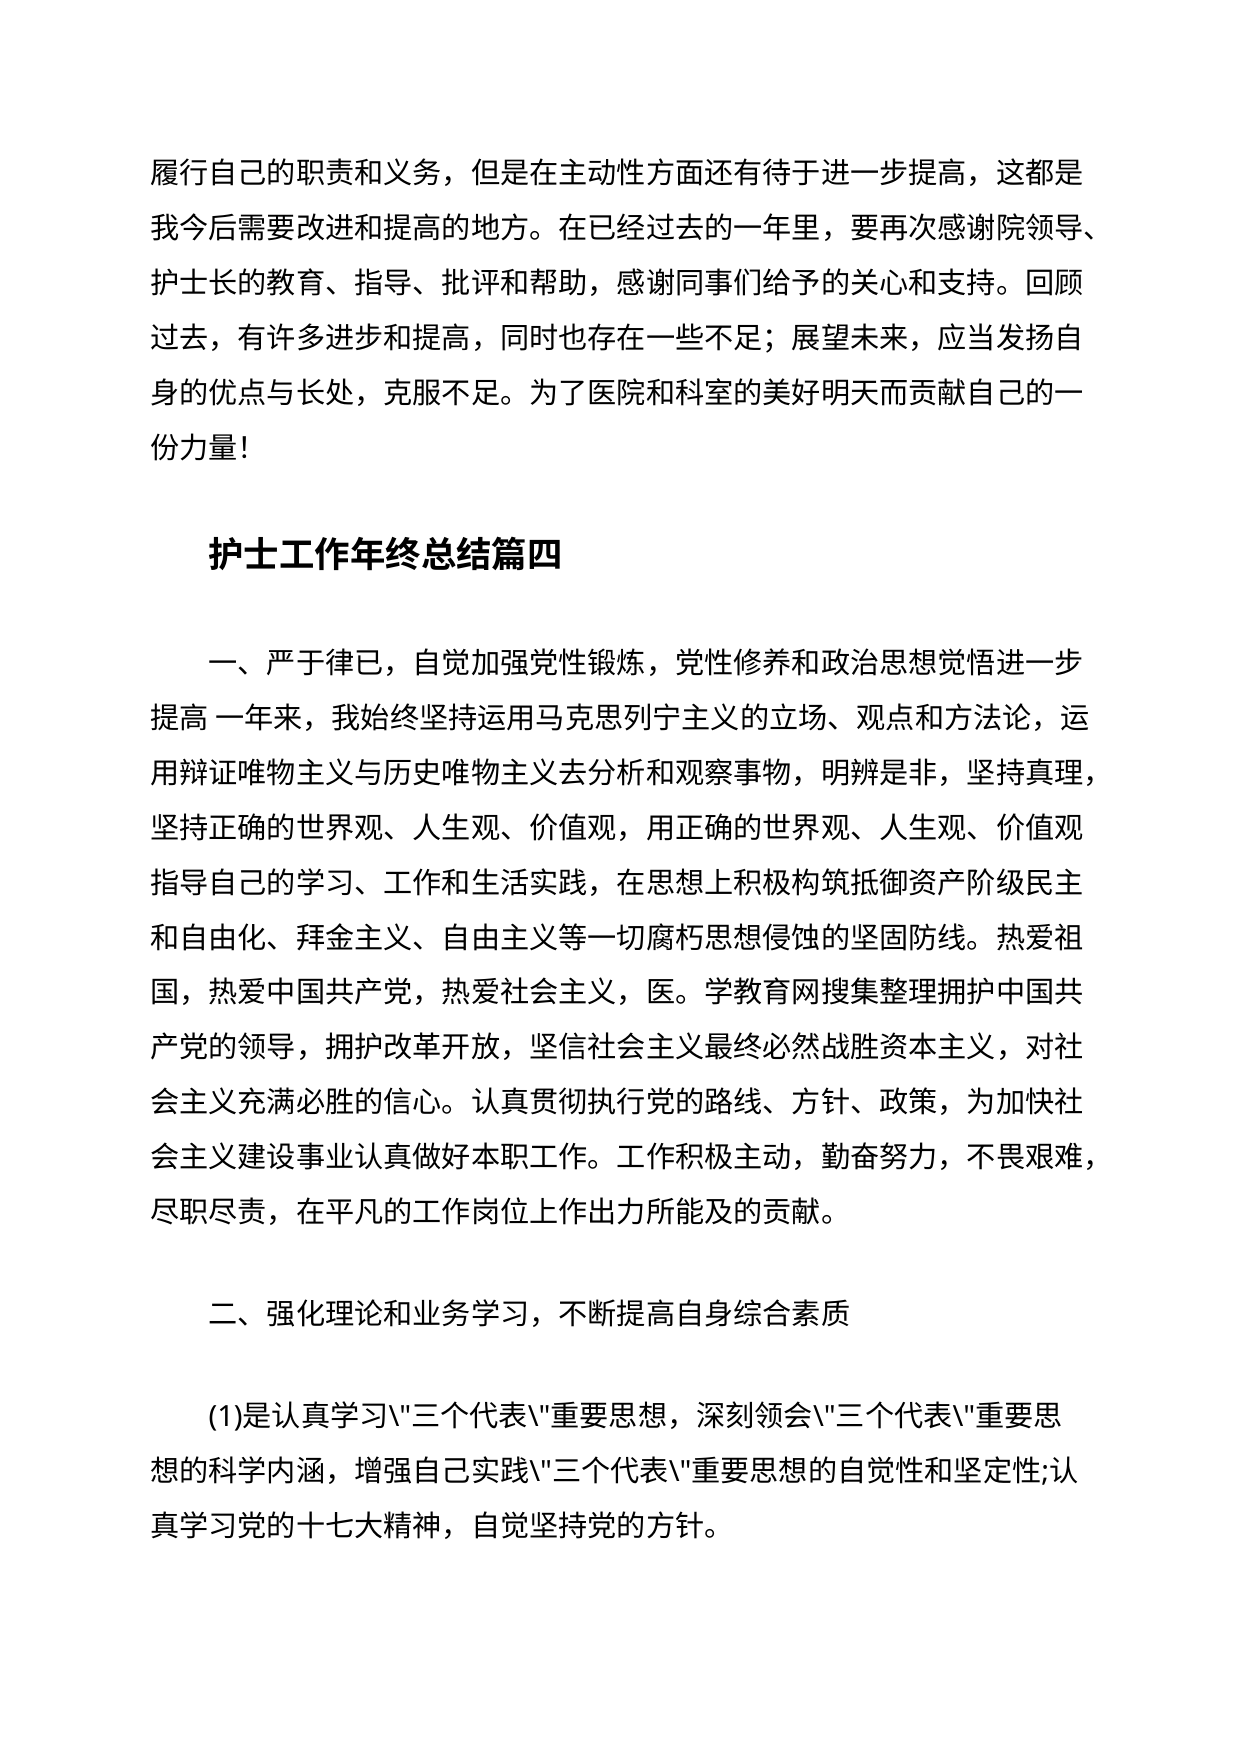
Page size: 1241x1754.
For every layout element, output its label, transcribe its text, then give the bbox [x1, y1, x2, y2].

text (1)是认真学习\"三个代表\"重要思想，深刻领会\"三个代表\"重要思想的科学内涵，增强自己实践\"三个代表\"重要思想的自觉性和坚定性;认真学习党的十七大精神，自觉坚持党的方针。 [150, 1392, 1090, 1544]
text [150, 150, 1090, 467]
text 一、严于律已，自觉加强党性锻炼，党性修养和政治思想觉悟进一步提高 一年来，我始终坚持运用马克思列宁主义的立场、观点和方法论，运用辩证唯物主义与历史唯物主义去分析和观察事物，明辨是非，坚持真理，坚持正确的世界观、人生观、价值观，用正确的世界观、人生观、价值观指导自己的学习、工作和生活实践，在思想上积极构筑抵御资产阶级民主和自由化、拜金主义、自由主义等一切腐朽思想侵蚀的坚固防线。热爱祖国，热爱中国共产党，热爱社会主义，医。学教育网搜集整理拥护中国共产党的领导，拥护改革开放，坚信社会主义最终必然战胜资本主义，对社会主义充满必胜的信心。认真贯彻执行党的路线、方针、政策，为加快社会主义建设事业认真做好本职工作。工作积极主动，勤奋努力，不畏艰难，尽职尽责，在平凡的工作岗位上作出力所能及的贡献。 [150, 640, 1090, 1231]
text 二、强化理论和业务学习，不断提高自身综合素质 [150, 1290, 1090, 1333]
text 护士工作年终总结篇四 [150, 526, 1090, 577]
